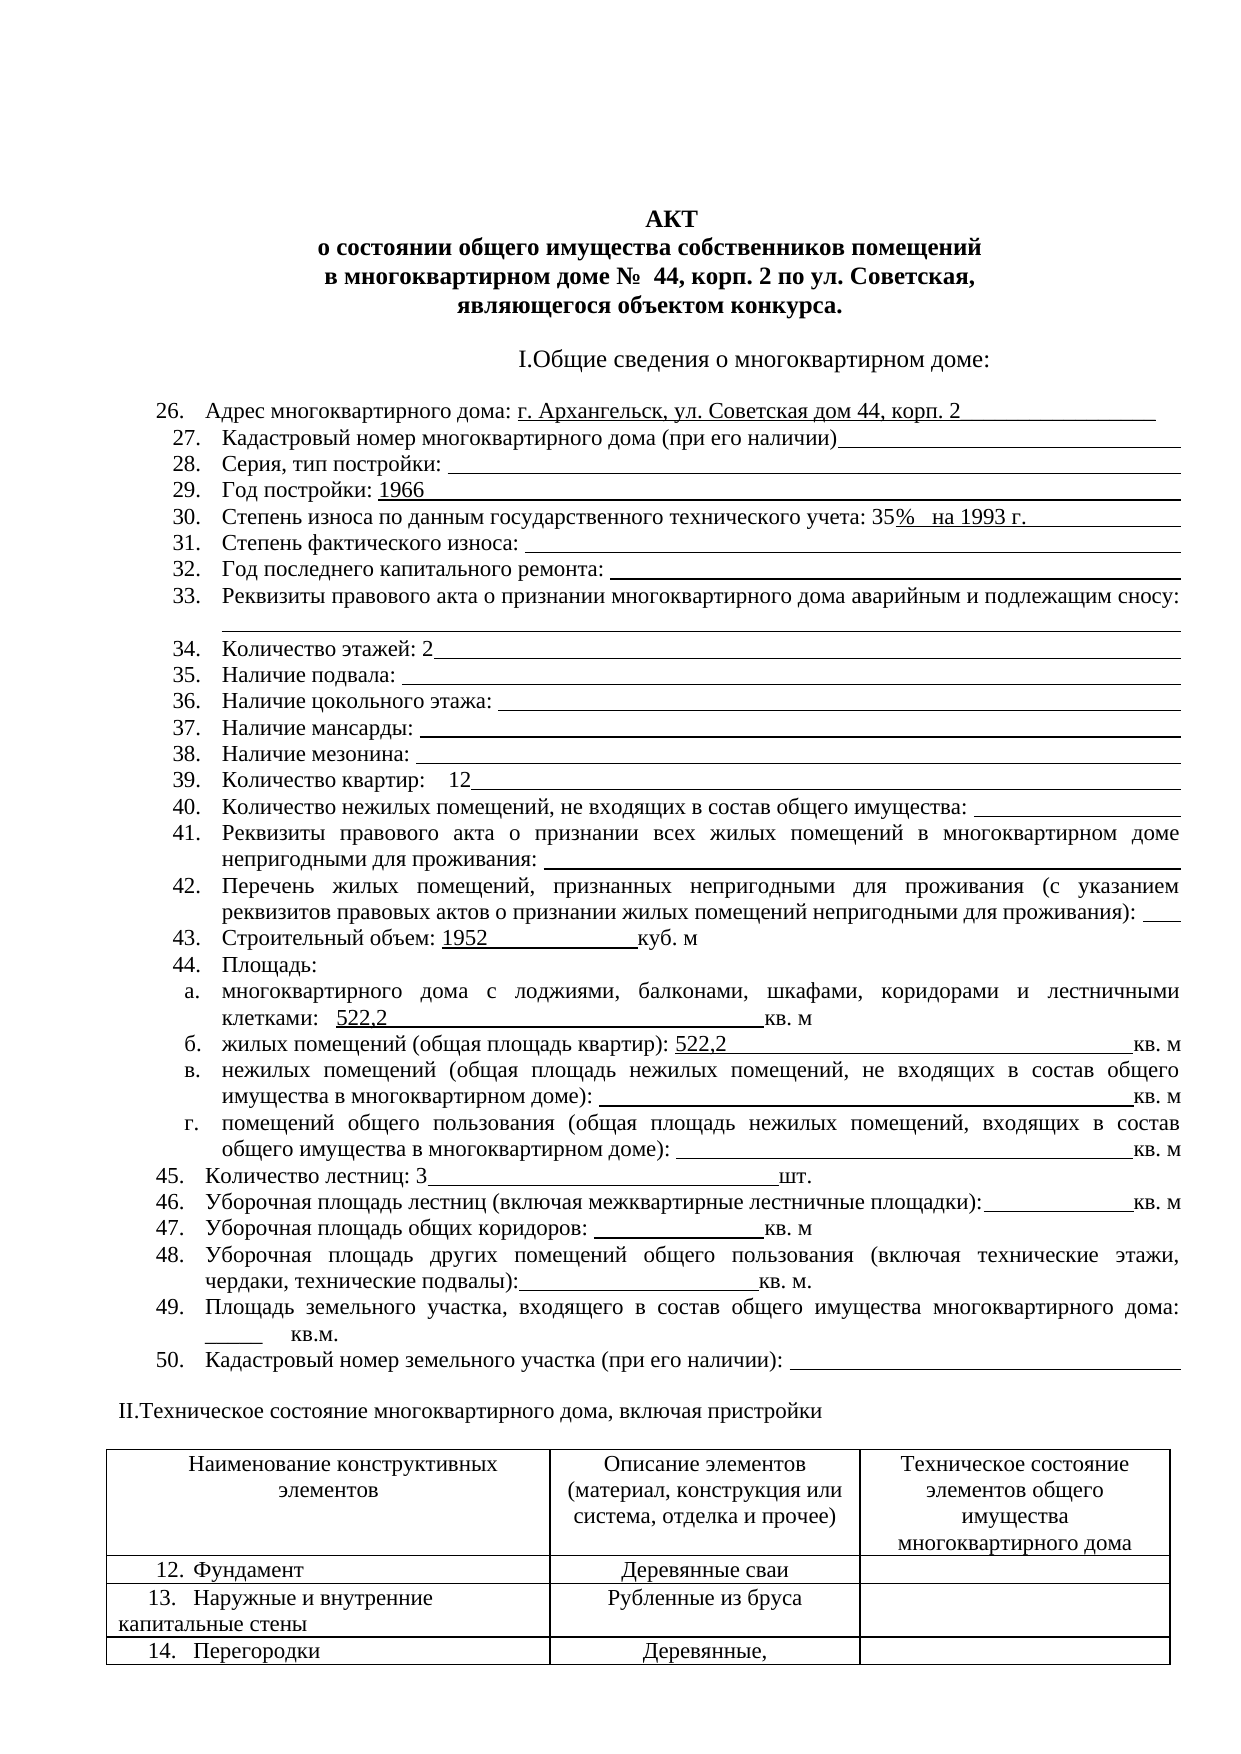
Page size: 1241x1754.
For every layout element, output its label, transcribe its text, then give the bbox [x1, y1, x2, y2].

list Кадастровый номер земельного участка (при его наличии): [156, 1346, 1181, 1372]
list нежилых помещений (общая площадь нежилых помещений, не входящих в состав общего имущества в многоквартирном доме): кв. м [184, 1056, 1181, 1109]
list помещений общего пользования (общая площадь нежилых помещений, входящих в состав общего имущества в многоквартирном доме): кв. м [184, 1109, 1181, 1162]
list Строительный объем: 1952 куб. м [172, 924, 1181, 951]
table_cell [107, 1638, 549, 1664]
list Количество нежилых помещений, не входящих в состав общего имущества: [172, 793, 1181, 819]
text в многоквартирном доме № 44, корп. 2 по ул. Советская, [118, 261, 1181, 290]
list Площадь: [172, 951, 1181, 977]
list Степень фактического износа: [172, 529, 1181, 556]
list Реквизиты правового акта о признании многоквартирного дома аварийным и подлежащим сносу: [172, 582, 1181, 634]
text АКТ [118, 204, 1181, 232]
list Уборочная площадь других помещений общего пользования (включая технические этажи, чердаки, технические подвалы): кв. м. [156, 1241, 1181, 1293]
list Степень износа по данным государственного технического учета: 35% на 1993 г. [172, 503, 1181, 529]
list Количество лестниц: 3 шт. [156, 1162, 1181, 1188]
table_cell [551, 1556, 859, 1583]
list Кадастровый номер многоквартирного дома (при его наличии) [172, 424, 1181, 450]
list Наличие мансарды: [172, 714, 1181, 740]
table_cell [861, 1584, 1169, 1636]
list Наличие цокольного этажа: [172, 687, 1181, 714]
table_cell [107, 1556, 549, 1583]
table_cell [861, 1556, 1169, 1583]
list Площадь земельного участка, входящего в состав общего имущества многоквартирного дома: _____ кв.м. [156, 1293, 1181, 1346]
text о состоянии общего имущества собственников помещений [118, 232, 1181, 261]
list Перечень жилых помещений, признанных непригодными для проживания (с указанием реквизитов правовых актов о признании жилых помещений непригодными для проживания): [172, 872, 1181, 924]
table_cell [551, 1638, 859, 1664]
list Наличие подвала: [172, 661, 1181, 687]
list Количество квартир: 12 [172, 766, 1181, 793]
list Уборочная площадь общих коридоров: кв. м [156, 1214, 1181, 1241]
text являющегося объектом конкурса. [118, 290, 1181, 319]
list многоквартирного дома с лоджиями, балконами, шкафами, коридорами и лестничными клетками: 522,2 кв. м [184, 977, 1181, 1030]
list Наличие мезонина: [172, 740, 1181, 766]
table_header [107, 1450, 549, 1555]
list жилых помещений (общая площадь квартир): 522,2 кв. м [184, 1030, 1181, 1056]
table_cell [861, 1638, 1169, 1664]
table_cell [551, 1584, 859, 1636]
list Уборочная площадь лестниц (включая межквартирные лестничные площадки): кв. м [156, 1188, 1181, 1214]
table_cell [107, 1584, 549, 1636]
list Год постройки: 1966 [172, 476, 1181, 503]
list I.Общие сведения о многоквартирном доме: [518, 344, 1181, 372]
list Реквизиты правового акта о признании всех жилых помещений в многоквартирном доме непригодными для проживания: [172, 819, 1181, 872]
list Адрес многоквартирного дома: г. Архангельск, ул. Советская дом 44, корп. 2_________________ [156, 397, 1181, 424]
list Количество этажей: 2 [172, 634, 1181, 661]
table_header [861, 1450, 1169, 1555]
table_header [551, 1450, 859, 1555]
list Год последнего капитального ремонта: [172, 556, 1181, 582]
list Серия, тип постройки: [172, 450, 1181, 476]
text II.Техническое состояние многоквартирного дома, включая пристройки [118, 1397, 1181, 1424]
